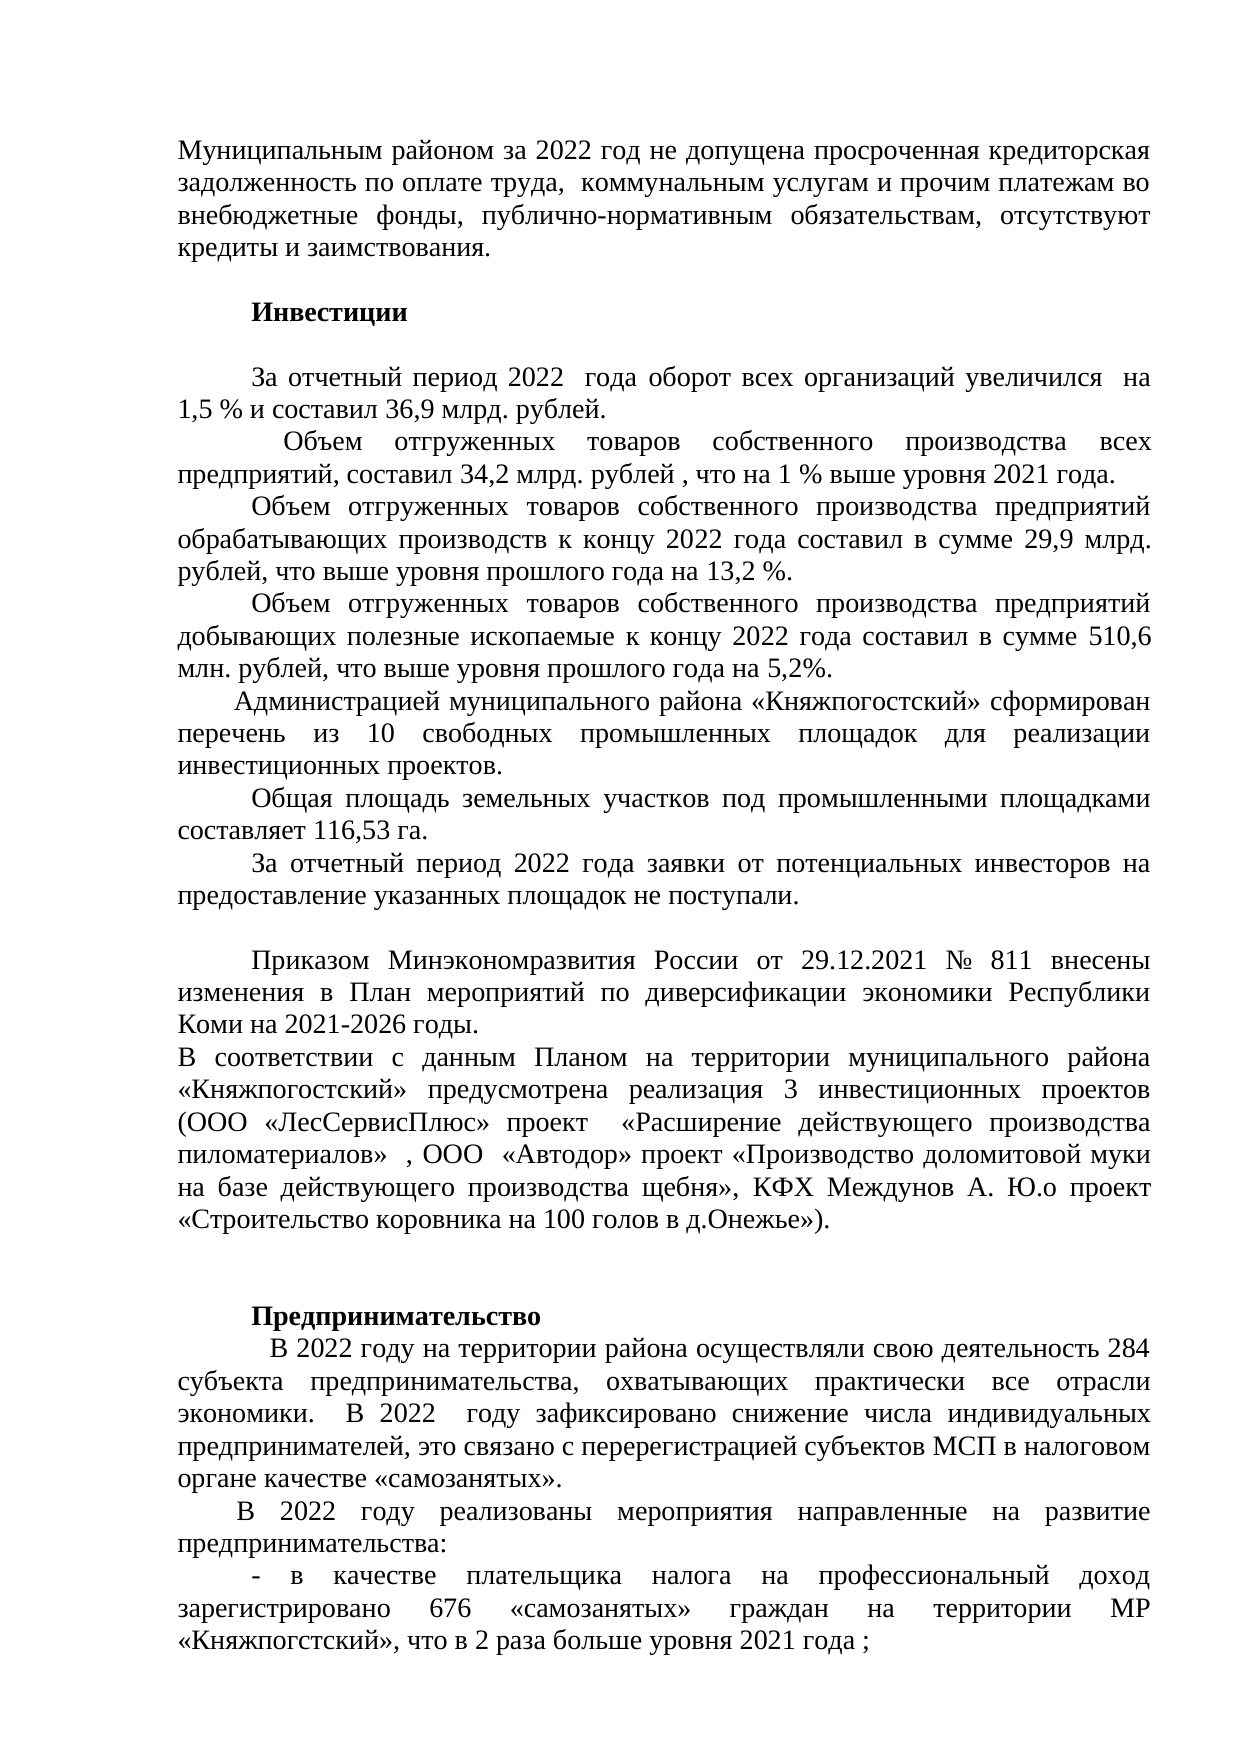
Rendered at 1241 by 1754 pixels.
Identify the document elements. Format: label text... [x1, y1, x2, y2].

text За отчетный период 2022 года заявки от потенциальных инвесторов на предоставление указанных площадок не поступали. [177, 846, 1152, 910]
text - в качестве плательщика налога на профессиональный доход зарегистрировано 676 «самозанятых» граждан на территории МР «Княжпогстский», что в 2 раза больше уровня 2021 года ; [177, 1558, 1152, 1656]
text Объем отгруженных товаров собственного производства всех предприятий, составил 34,2 млрд. рублей , что на 1 % выше уровня 2021 года. [177, 424, 1152, 489]
text Объем отгруженных товаров собственного производства предприятий обрабатывающих производств к концу 2022 года составил в сумме 29,9 млрд. рублей, что выше уровня прошлого года на 13,2 %. [177, 489, 1152, 586]
text Предпринимательство [177, 1299, 1152, 1332]
text В 2022 году реализованы мероприятия направленные на развитие предпринимательства: [177, 1493, 1152, 1558]
text Приказом Минэкономразвития России от 29.12.2021 № 811 внесены изменения в План мероприятий по диверсификации экономики Республики Коми на 2021-2026 годы. [177, 943, 1152, 1040]
text Инвестиции [177, 295, 1152, 327]
text В 2022 году на территории района осуществляли свою деятельность 284 субъекта предпринимательства, охватывающих практически все отрасли экономики. В 2022 году зафиксировано снижение числа индивидуальных предпринимателей, это связано с перерегистрацией субъектов МСП в налоговом органе качестве «самозанятых». [177, 1332, 1152, 1493]
text Администрацией муниципального района «Княжпогостский» сформирован перечень из 10 свободных промышленных площадок для реализации инвестиционных проектов. [177, 684, 1152, 781]
text Объем отгруженных товаров собственного производства предприятий добывающих полезные ископаемые к концу 2022 года составил в сумме 510,6 млн. рублей, что выше уровня прошлого года на 5,2%. [177, 586, 1152, 684]
text Общая площадь земельных участков под промышленными площадками составляет 116,53 га. [177, 781, 1152, 846]
text В соответствии с данным Планом на территории муниципального района «Княжпогостский» предусмотрена реализация 3 инвестиционных проектов (ООО «ЛесСервисПлюс» проект «Расширение действующего производства пиломатериалов» , ООО «Автодор» проект «Производство доломитовой муки на базе действующего производства щебня», КФХ Междунов А. Ю.о проект «Строительство коровника на 100 голов в д.Онежье»). [177, 1040, 1152, 1234]
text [177, 133, 1152, 262]
text За отчетный период 2022 года оборот всех организаций увеличился на 1,5 % и составил 36,9 млрд. рублей. [177, 360, 1152, 424]
